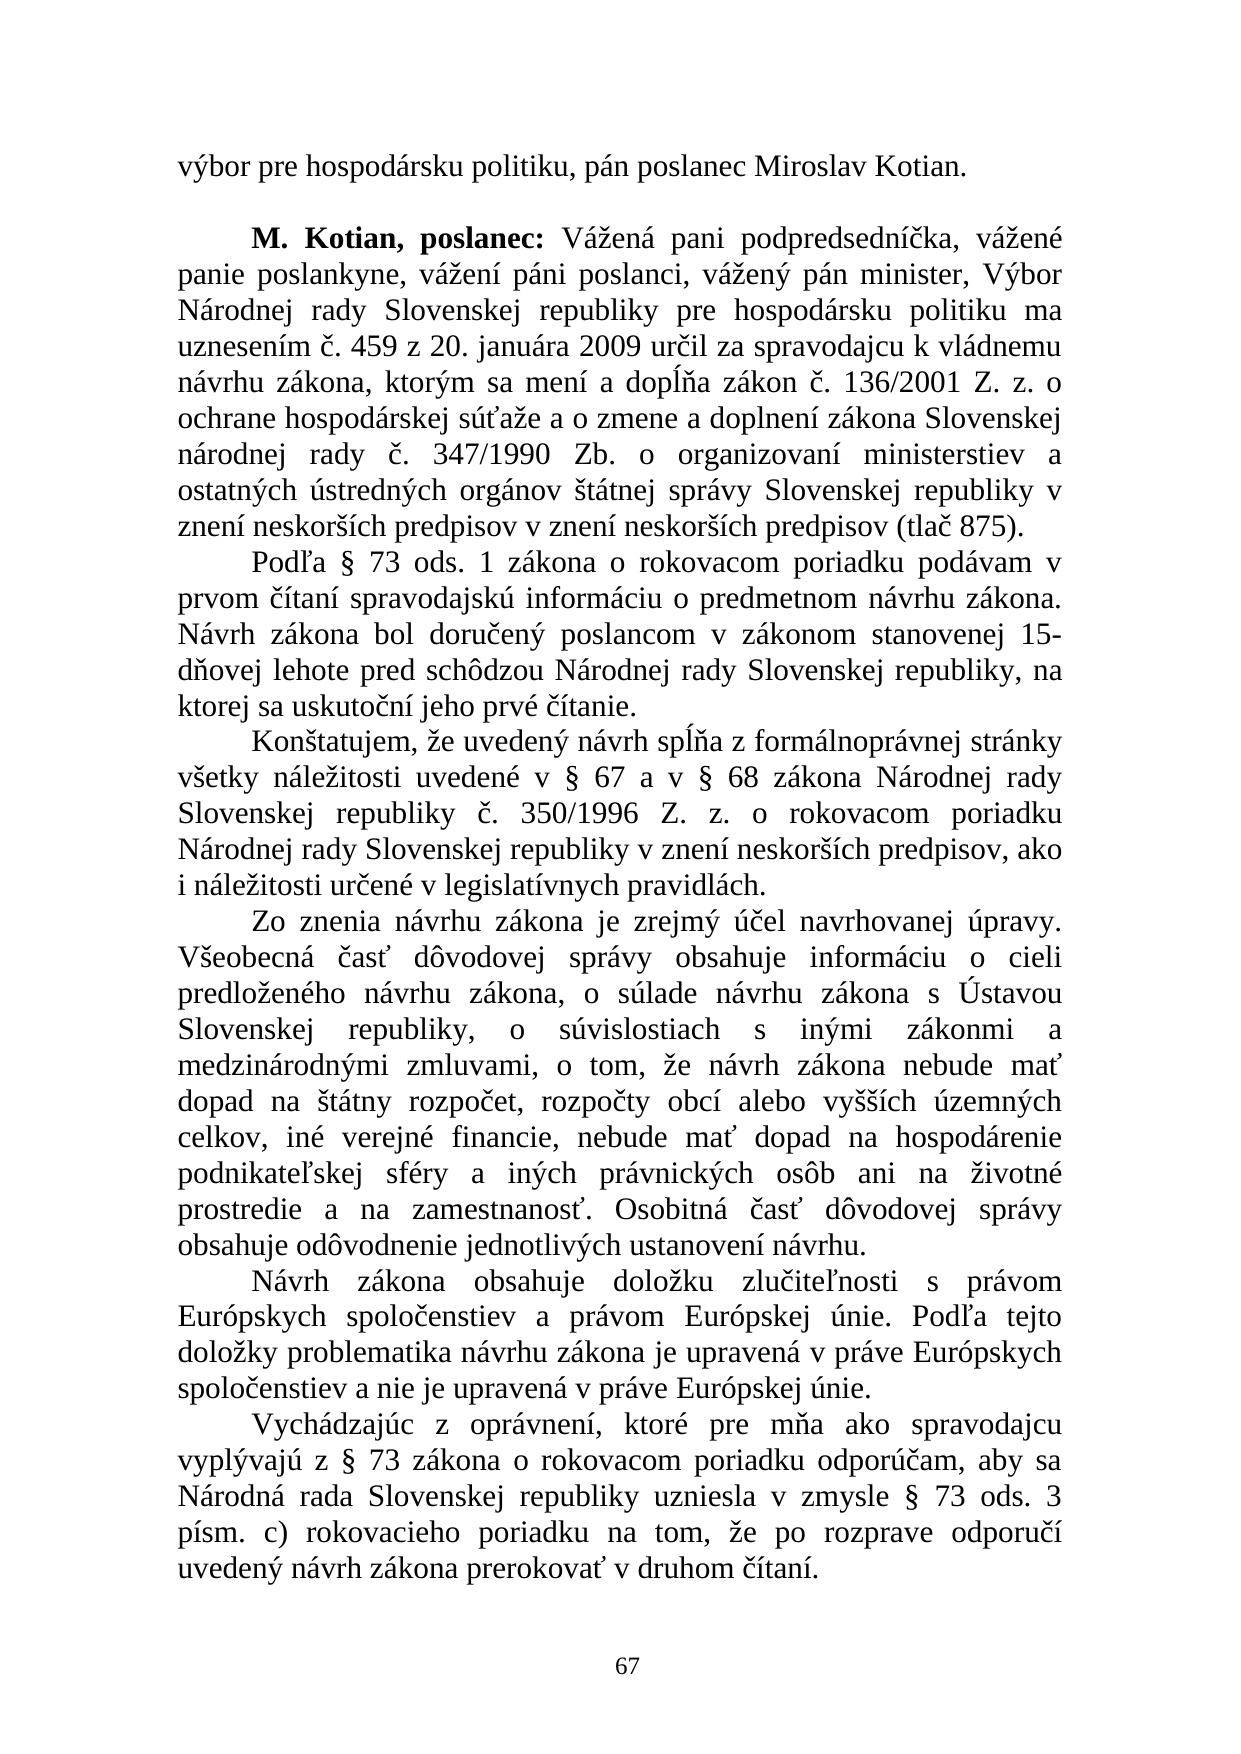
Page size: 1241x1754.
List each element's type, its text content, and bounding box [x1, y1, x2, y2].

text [177, 148, 1063, 184]
text Zo znenia návrhu zákona je zrejmý účel navrhovanej úpravy. Všeobecná časť dôvodovej správy obsahuje informáciu o cieli predloženého návrhu zákona, o súlade návrhu zákona s Ústavou Slovenskej republiky, o súvislostiach s inými zákonmi a medzinárodnými zmluvami, o tom, že návrh zákona nebude mať dopad na štátny rozpočet, rozpočty obcí alebo vyšších územných celkov, iné verejné financie, nebude mať dopad na hospodárenie podnikateľskej sféry a iných právnických osôb ani na životné prostredie a na zamestnanosť. Osobitná časť dôvodovej správy obsahuje odôvodnenie jednotlivých ustanovení návrhu. [177, 902, 1063, 1262]
text Návrh zákona obsahuje doložku zlučiteľnosti s právom Európskych spoločenstiev a právom Európskej únie. Podľa tejto doložky problematika návrhu zákona je upravená v práve Európskych spoločenstiev a nie je upravená v práve Európskej únie. [177, 1262, 1063, 1406]
text Podľa § 73 ods. 1 zákona o rokovacom poriadku podávam v prvom čítaní spravodajskú informáciu o predmetnom návrhu zákona. Návrh zákona bol doručený poslancom v zákonom stanovenej 15-dňovej lehote pred schôdzou Národnej rady Slovenskej republiky, na ktorej sa uskutoční jeho prvé čítanie. [177, 543, 1063, 723]
text Vychádzajúc z oprávnení, ktoré pre mňa ako spravodajcu vyplývajú z § 73 zákona o rokovacom poriadku odporúčam, aby sa Národná rada Slovenskej republiky uzniesla v zmysle § 73 ods. 3 písm. c) rokovacieho poriadku na tom, že po rozprave odporučí uvedený návrh zákona prerokovať v druhom čítaní. [177, 1406, 1063, 1585]
text Konštatujem, že uvedený návrh spĺňa z formálnoprávnej stránky všetky náležitosti uvedené v § 67 a v § 68 zákona Národnej rady Slovenskej republiky č. 350/1996 Z. z. o rokovacom poriadku Národnej rady Slovenskej republiky v znení neskorších predpisov, ako i náležitosti určené v legislatívnych pravidlách. [177, 723, 1063, 902]
text M. Kotian, poslanec: Vážená pani podpredsedníčka, vážené panie poslankyne, vážení páni poslanci, vážený pán minister, Výbor Národnej rady Slovenskej republiky pre hospodársku politiku ma uznesením č. 459 z 20. januára 2009 určil za spravodajcu k vládnemu návrhu zákona, ktorým sa mení a dopĺňa zákon č. 136/2001 Z. z. o ochrane hospodárskej súťaže a o zmene a doplnení zákona Slovenskej národnej rady č. 347/1990 Zb. o organizovaní ministerstiev a ostatných ústredných orgánov štátnej správy Slovenskej republiky v znení neskorších predpisov v znení neskorších predpisov (tlač 875). [177, 219, 1063, 543]
